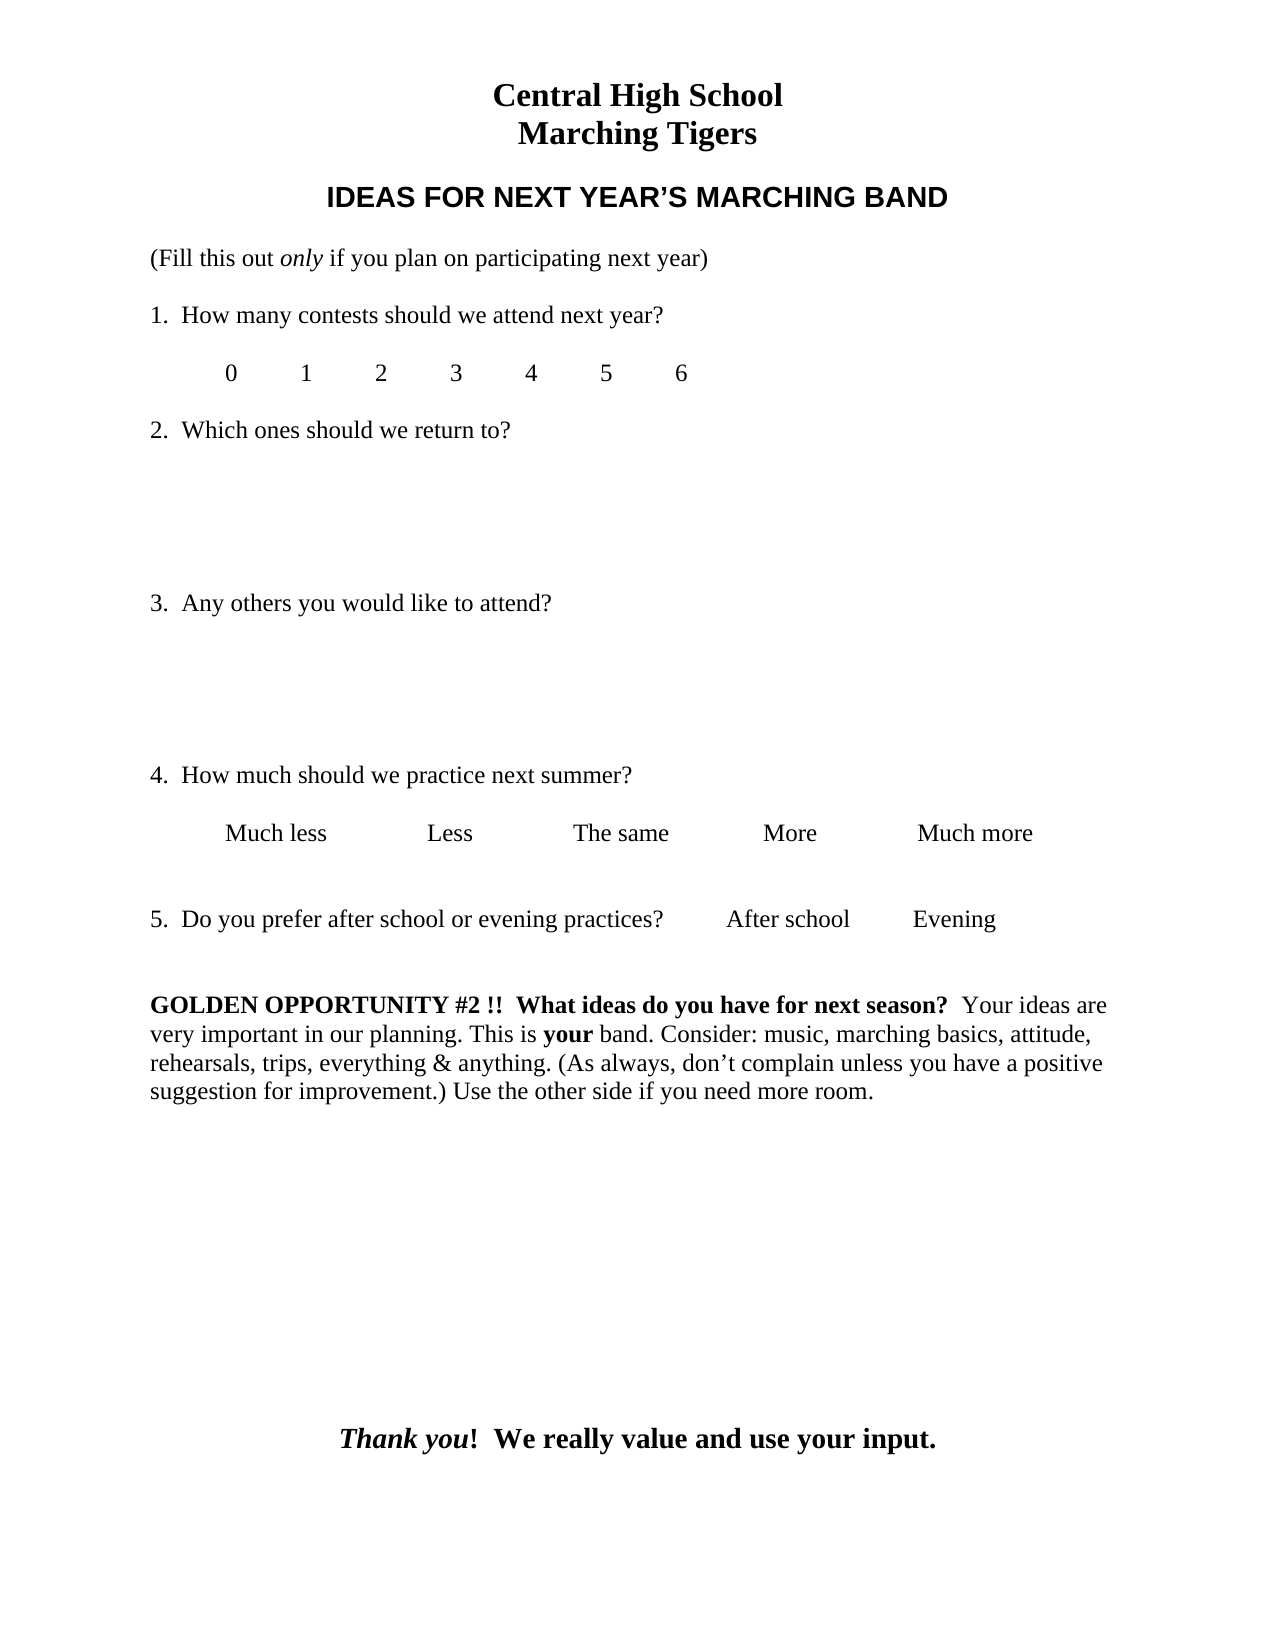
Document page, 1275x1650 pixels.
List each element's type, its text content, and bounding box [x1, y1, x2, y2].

text GOLDEN OPPORTUNITY #2 !! What ideas do you have for next season? Your ideas are very important in our planning. This is your band. Consider: music, marching basics, attitude, rehearsals, trips, everything & anything. (As always, don’t complain unless you have a positive suggestion for improvement.) Use the other side if you need more room. [150, 990, 1125, 1105]
text (Fill this out only if you plan on participating next year) [150, 243, 1125, 271]
text Thank you! We really value and use your input. [150, 1421, 1125, 1455]
text 3. Any others you would like to attend? [150, 588, 1125, 616]
text 4. How much should we practice next summer? [150, 760, 1125, 789]
text 5. Do you prefer after school or evening practices? After school Evening [150, 904, 1125, 933]
text Much less Less The same More Much more [150, 818, 1125, 846]
text IDEAS FOR NEXT YEAR’S MARCHING BAND [150, 180, 1125, 214]
text 2. Which ones should we return to? [150, 415, 1125, 444]
text 1. How many contests should we attend next year? [150, 300, 1125, 329]
text 0 1 2 3 4 5 6 [150, 358, 1125, 386]
